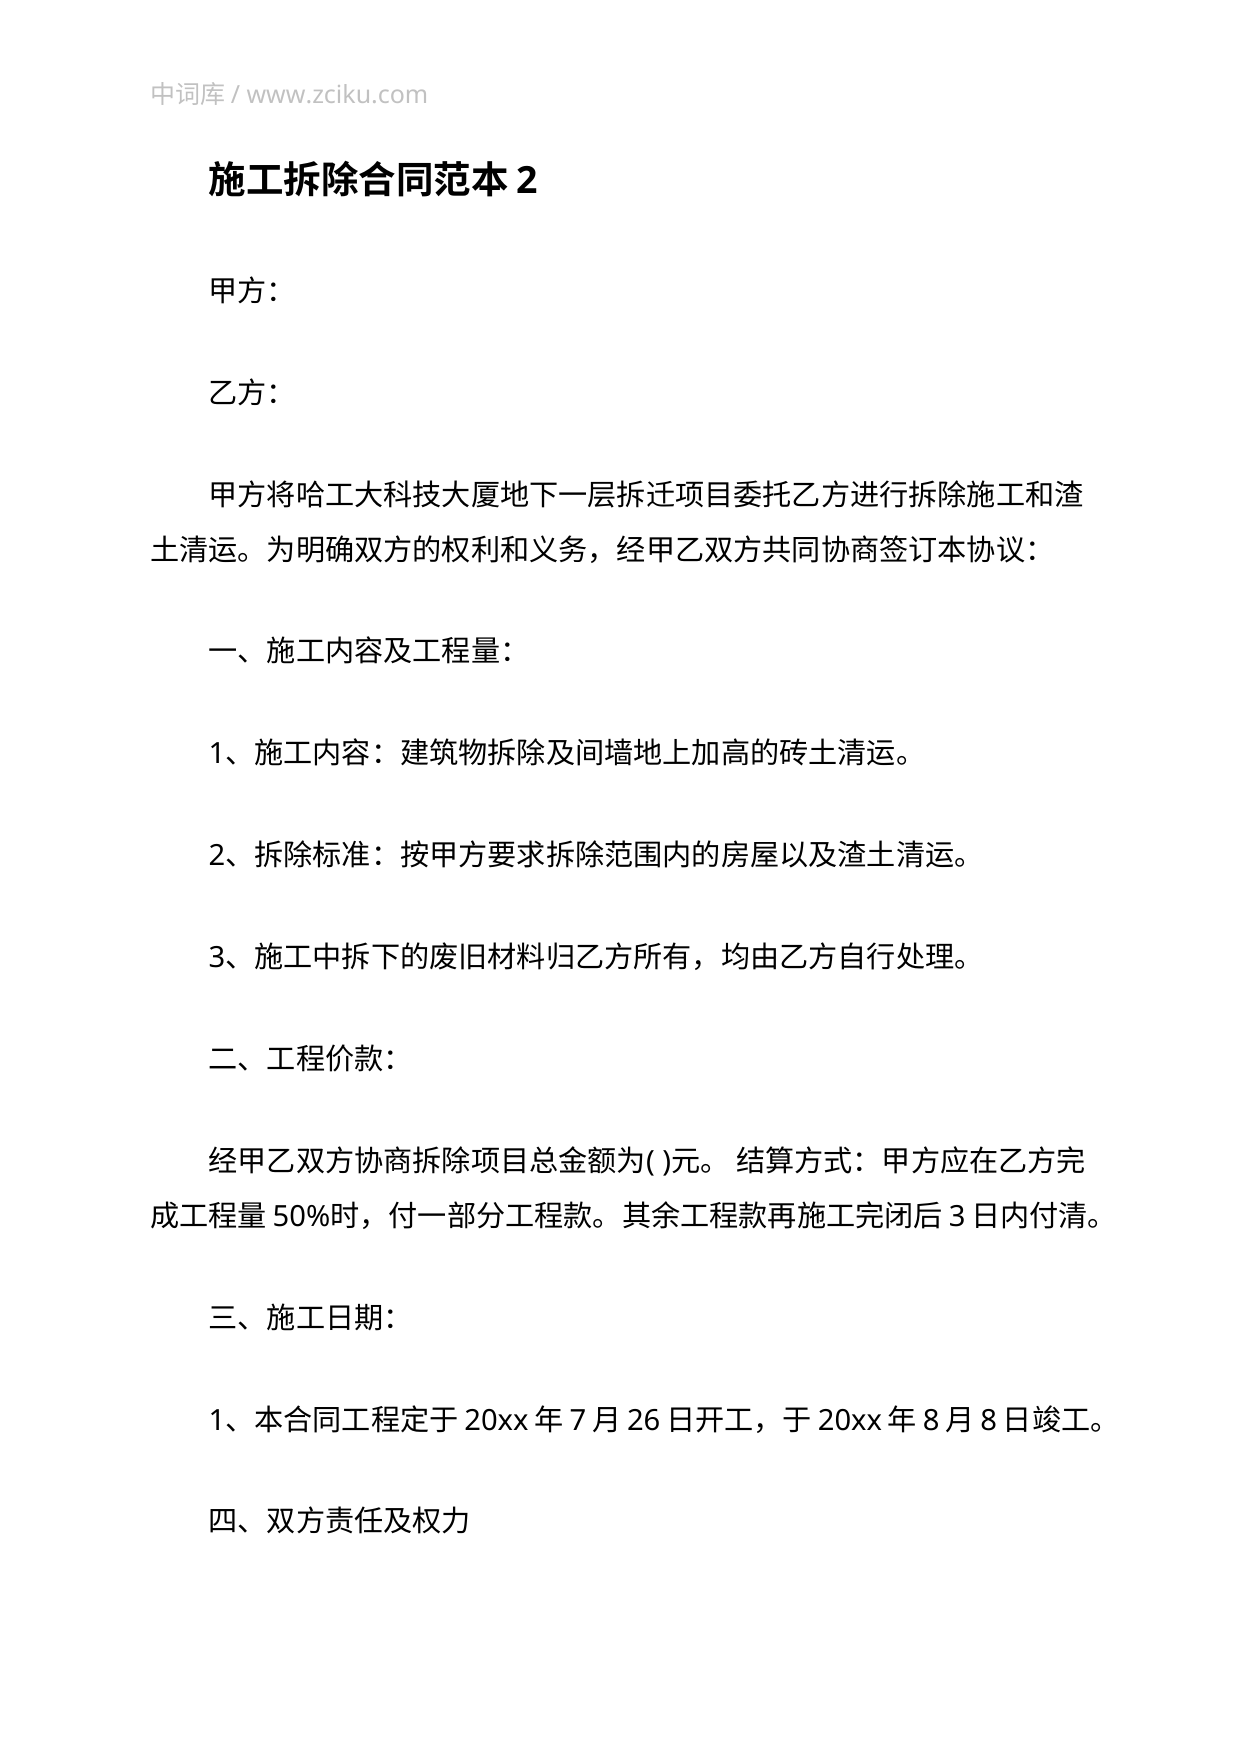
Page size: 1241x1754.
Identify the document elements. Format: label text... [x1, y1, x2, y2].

text 二、工程价款： [150, 1036, 1090, 1078]
text 3、施工中拆下的废旧材料归乙方所有，均由乙方自行处理。 [150, 933, 1090, 976]
text 乙方： [150, 369, 1090, 412]
text 施工拆除合同范本2 [150, 150, 1090, 204]
text 2、拆除标准：按甲方要求拆除范围内的房屋以及渣土清运。 [150, 832, 1090, 874]
text 经甲乙双方协商拆除项目总金额为( )元。 结算方式：甲方应在乙方完成工程量50%时，付一部分工程款。其余工程款再施工完闭后3日内付清。 [150, 1137, 1090, 1235]
text 1、施工内容：建筑物拆除及间墙地上加高的砖土清运。 [150, 729, 1090, 772]
text 甲方： [150, 268, 1090, 310]
text 四、双方责任及权力 [150, 1498, 1090, 1540]
text 三、施工日期： [150, 1294, 1090, 1337]
text 一、施工内容及工程量： [150, 628, 1090, 670]
text 1、本合同工程定于20xx年7月26日开工，于20xx年8月8日竣工。 [150, 1396, 1090, 1438]
text 甲方将哈工大科技大厦地下一层拆迁项目委托乙方进行拆除施工和渣土清运。为明确双方的权利和义务，经甲乙双方共同协商签订本协议： [150, 471, 1090, 568]
